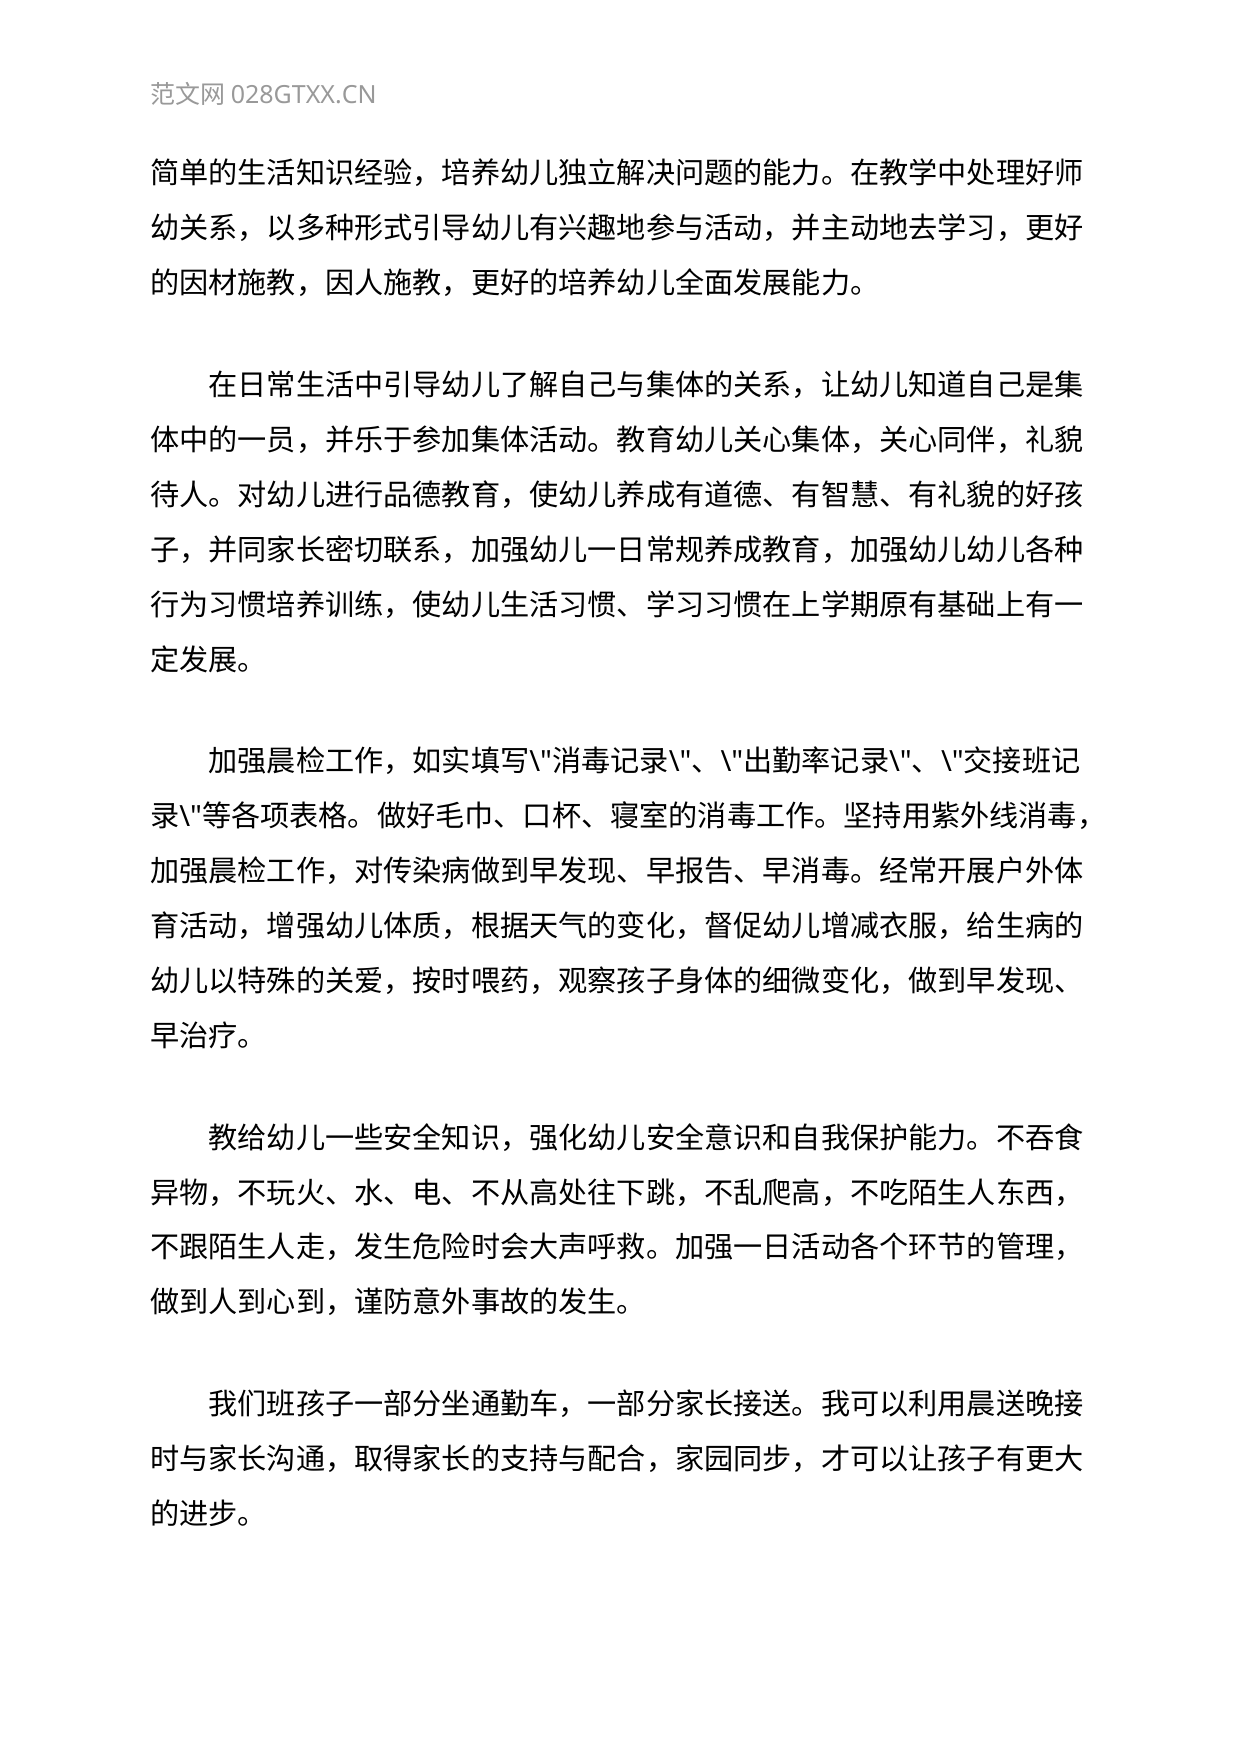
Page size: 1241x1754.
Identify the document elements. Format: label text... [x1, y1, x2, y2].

text 我们班孩子一部分坐通勤车，一部分家长接送。我可以利用晨送晚接时与家长沟通，取得家长的支持与配合，家园同步，才可以让孩子有更大的进步。 [150, 1381, 1090, 1533]
text 加强晨检工作，如实填写\"消毒记录\"、\"出勤率记录\"、\"交接班记录\"等各项表格。做好毛巾、口杯、寝室的消毒工作。坚持用紫外线消毒，加强晨检工作，对传染病做到早发现、早报告、早消毒。经常开展户外体育活动，增强幼儿体质，根据天气的变化，督促幼儿增减衣服，给生病的幼儿以特殊的关爱，按时喂药，观察孩子身体的细微变化，做到早发现、早治疗。 [150, 738, 1090, 1055]
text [150, 150, 1090, 302]
text 在日常生活中引导幼儿了解自己与集体的关系，让幼儿知道自己是集体中的一员，并乐于参加集体活动。教育幼儿关心集体，关心同伴，礼貌待人。对幼儿进行品德教育，使幼儿养成有道德、有智慧、有礼貌的好孩子，并同家长密切联系，加强幼儿一日常规养成教育，加强幼儿幼儿各种行为习惯培养训练，使幼儿生活习惯、学习习惯在上学期原有基础上有一定发展。 [150, 362, 1090, 678]
text 教给幼儿一些安全知识，强化幼儿安全意识和自我保护能力。不吞食异物，不玩火、水、电、不从高处往下跳，不乱爬高，不吃陌生人东西，不跟陌生人走，发生危险时会大声呼救。加强一日活动各个环节的管理，做到人到心到，谨防意外事故的发生。 [150, 1114, 1090, 1321]
